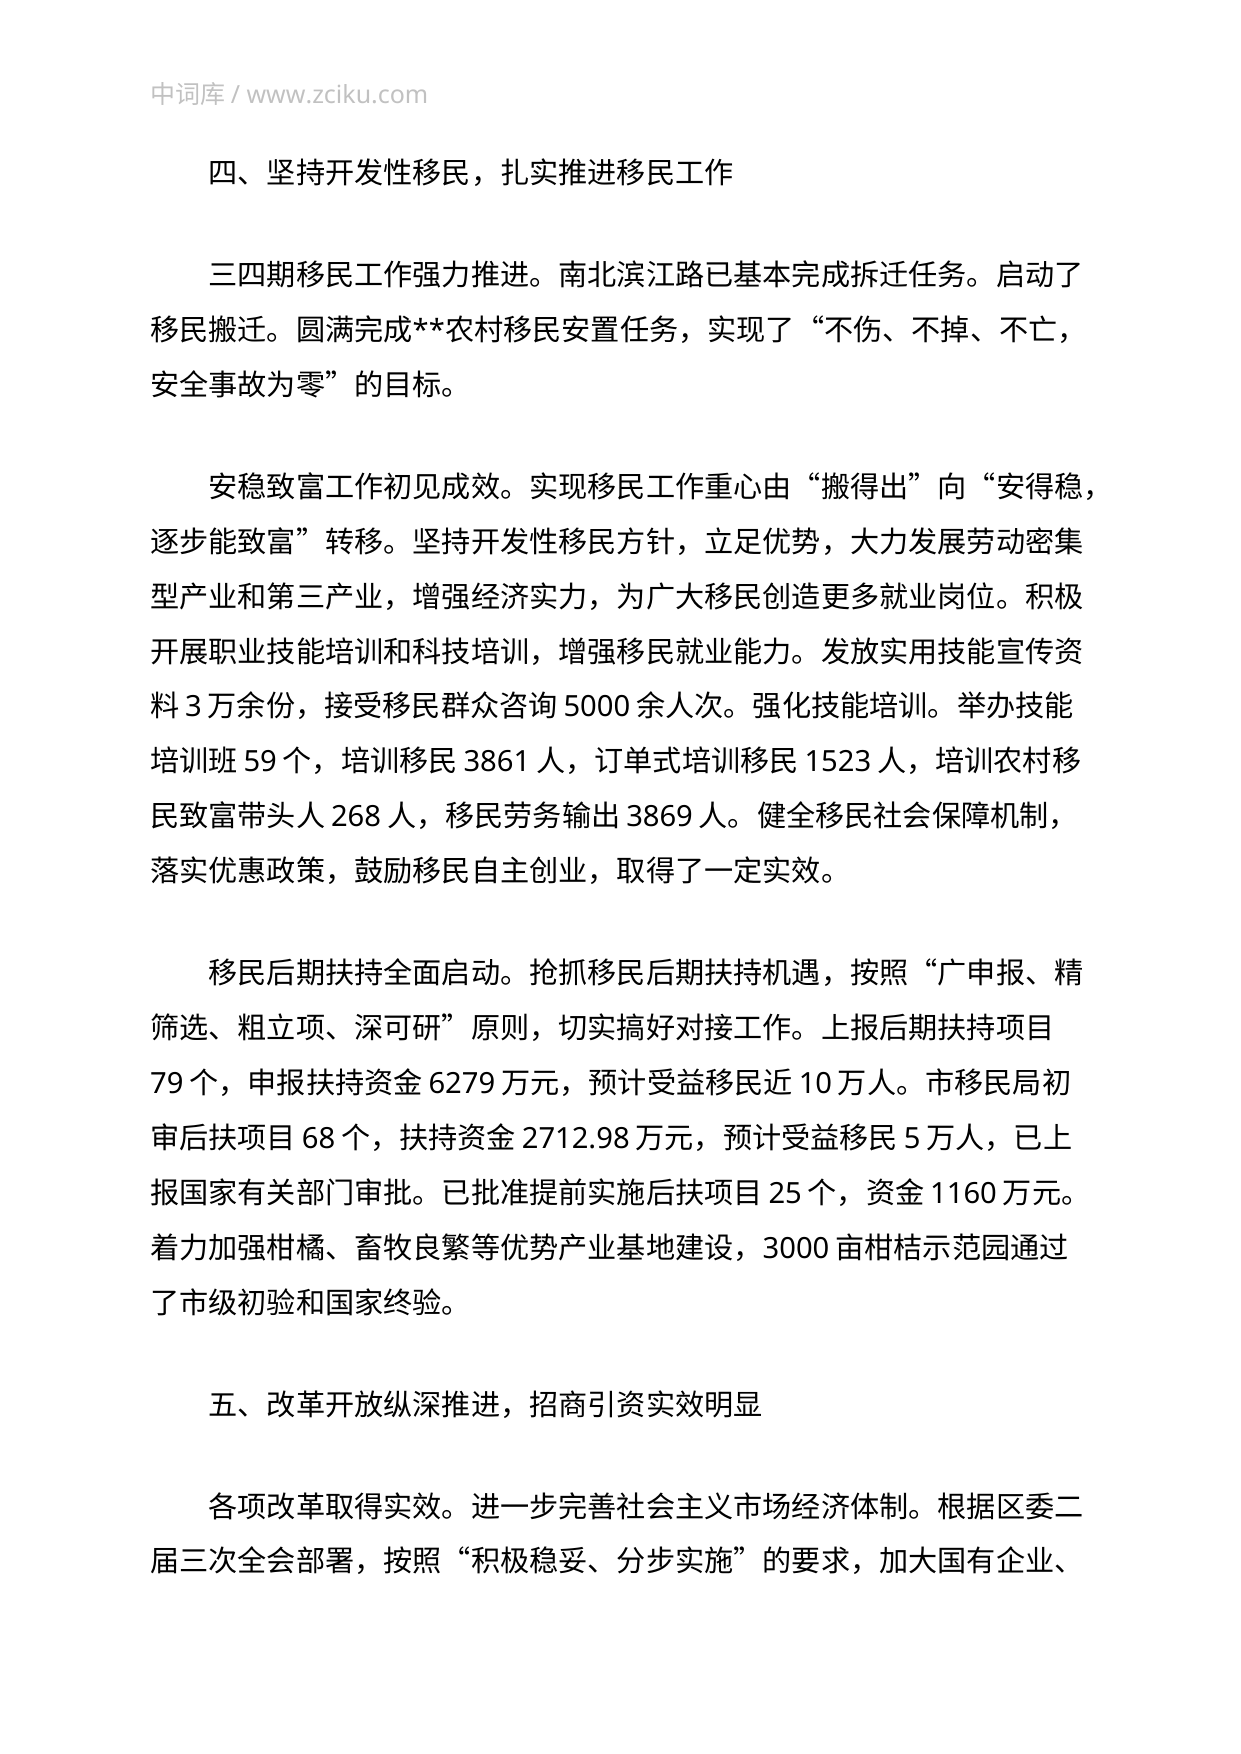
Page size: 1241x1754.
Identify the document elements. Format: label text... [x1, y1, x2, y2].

text 移民后期扶持全面启动。抢抓移民后期扶持机遇，按照“广申报、精筛选、粗立项、深可研”原则，切实搞好对接工作。上报后期扶持项目79个，申报扶持资金6279万元，预计受益移民近10万人。市移民局初审后扶项目68个，扶持资金2712.98万元，预计受益移民5万人，已上报国家有关部门审批。已批准提前实施后扶项目25个，资金1160万元。着力加强柑橘、畜牧良繁等优势产业基地建设，3000亩柑桔示范园通过了市级初验和国家终验。 [150, 950, 1090, 1322]
text 五、改革开放纵深推进，招商引资实效明显 [150, 1381, 1090, 1424]
text 四、坚持开发性移民，扎实推进移民工作 [150, 150, 1090, 192]
text 三四期移民工作强力推进。南北滨江路已基本完成拆迁任务。启动了移民搬迁。圆满完成**农村移民安置任务，实现了“不伤、不掉、不亡，安全事故为零”的目标。 [150, 252, 1090, 404]
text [150, 1483, 1090, 1580]
text 安稳致富工作初见成效。实现移民工作重心由“搬得出”向“安得稳，逐步能致富”转移。坚持开发性移民方针，立足优势，大力发展劳动密集型产业和第三产业，增强经济实力，为广大移民创造更多就业岗位。积极开展职业技能培训和科技培训，增强移民就业能力。发放实用技能宣传资料3万余份，接受移民群众咨询5000余人次。强化技能培训。举办技能培训班59个，培训移民3861人，订单式培训移民1523人，培训农村移民致富带头人268人，移民劳务输出3869人。健全移民社会保障机制，落实优惠政策，鼓励移民自主创业，取得了一定实效。 [150, 463, 1090, 890]
